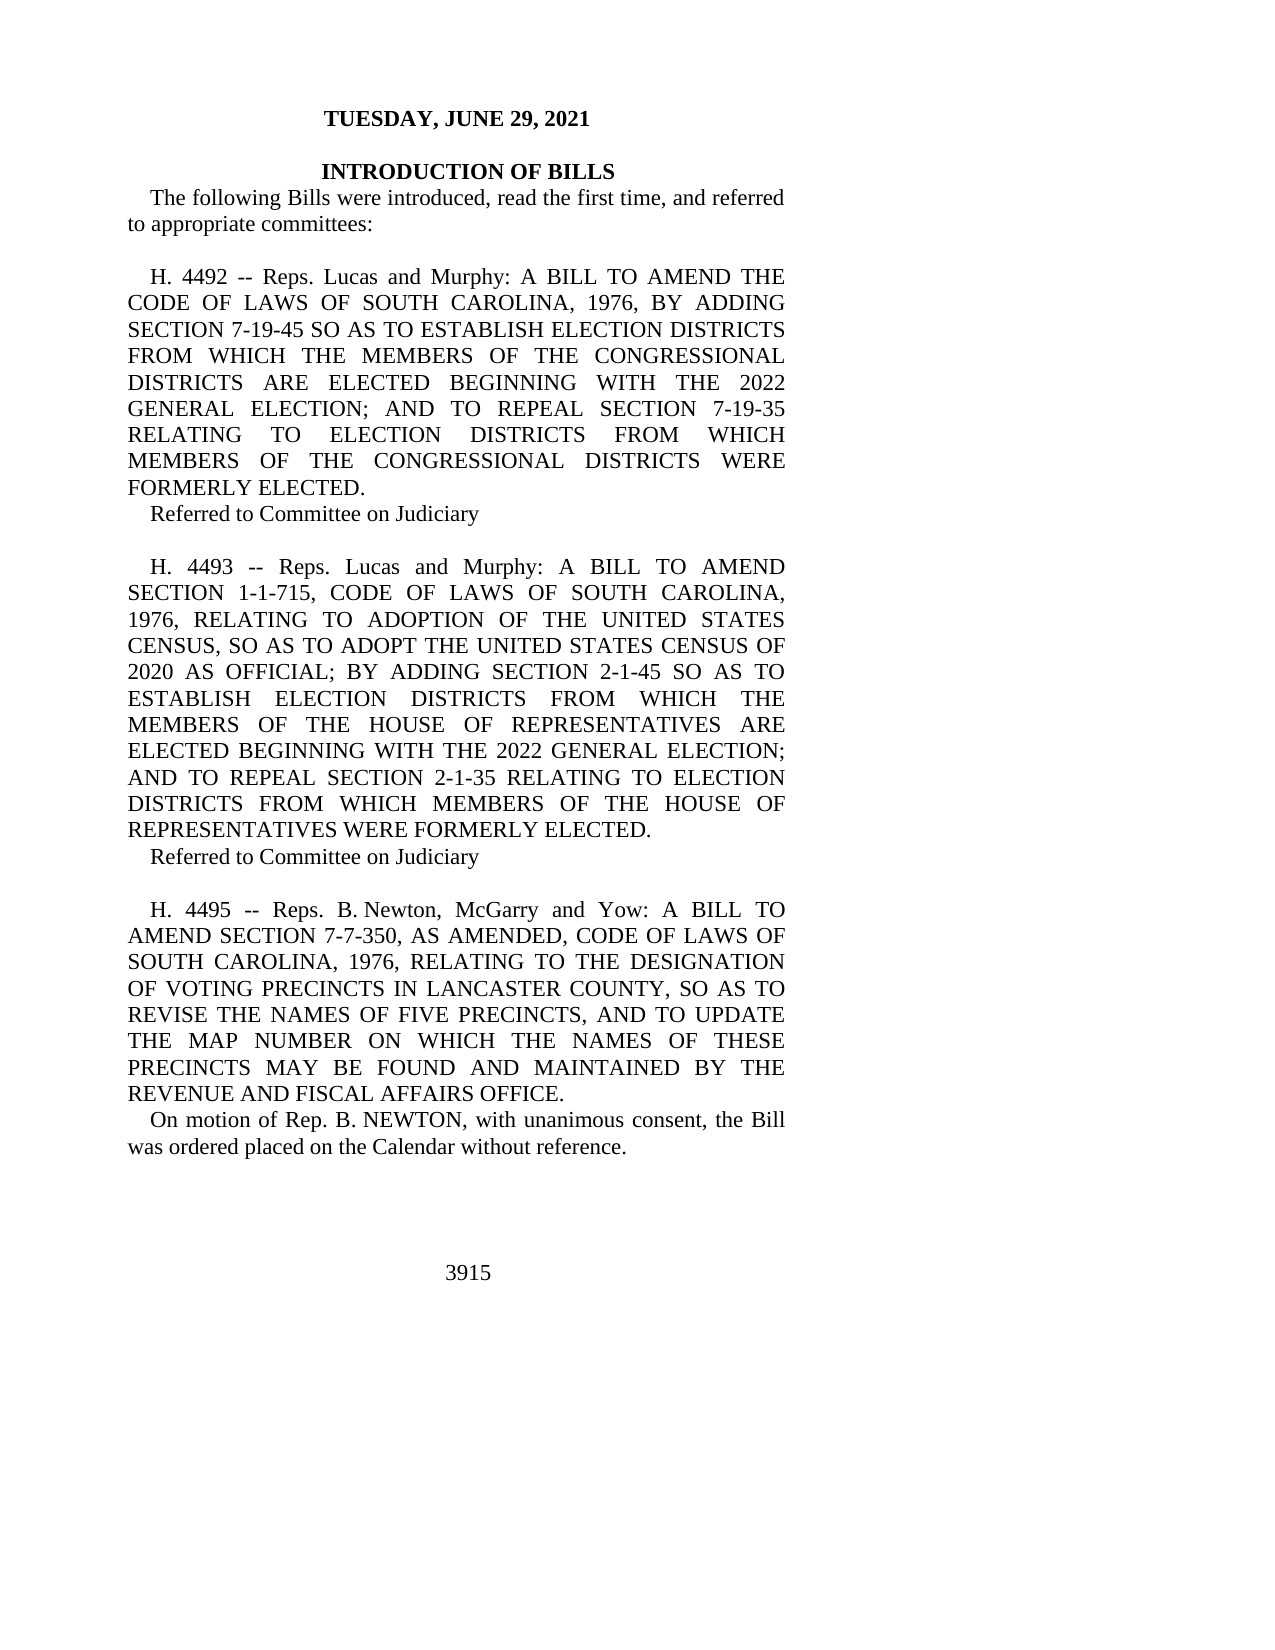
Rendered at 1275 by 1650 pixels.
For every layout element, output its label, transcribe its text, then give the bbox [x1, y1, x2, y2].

text H. 4492 -- Reps. Lucas and Murphy: A BILL TO AMEND THE CODE OF LAWS OF SOUTH CAROLINA, 1976, BY ADDING SECTION 7-19-45 SO AS TO ESTABLISH ELECTION DISTRICTS FROM WHICH THE MEMBERS OF THE CONGRESSIONAL DISTRICTS ARE ELECTED BEGINNING WITH THE 2022 GENERAL ELECTION; AND TO REPEAL SECTION 7-19-35 RELATING TO ELECTION DISTRICTS FROM WHICH MEMBERS OF THE CONGRESSIONAL DISTRICTS WERE FORMERLY ELECTED. [127, 263, 786, 500]
text H. 4493 -- Reps. Lucas and Murphy: A BILL TO AMEND SECTION 1-1-715, CODE OF LAWS OF SOUTH CAROLINA, 1976, RELATING TO ADOPTION OF THE UNITED STATES CENSUS, SO AS TO ADOPT THE UNITED STATES CENSUS OF 2020 AS OFFICIAL; BY ADDING SECTION 2-1-45 SO AS TO ESTABLISH ELECTION DISTRICTS FROM WHICH THE MEMBERS OF THE HOUSE OF REPRESENTATIVES ARE ELECTED BEGINNING WITH THE 2022 GENERAL ELECTION; AND TO REPEAL SECTION 2-1-35 RELATING TO ELECTION DISTRICTS FROM WHICH MEMBERS OF THE HOUSE OF REPRESENTATIVES WERE FORMERLY ELECTED. [127, 553, 786, 843]
text Referred to Committee on Judiciary [127, 843, 786, 869]
text On motion of Rep. B. NEWTON, with unanimous consent, the Bill was ordered placed on the Calendar without reference. [127, 1106, 786, 1159]
text INTRODUCTION OF BILLS [127, 158, 786, 184]
text H. 4495 -- Reps. B. Newton, McGarry and Yow: A BILL TO AMEND SECTION 7-7-350, AS AMENDED, CODE OF LAWS OF SOUTH CAROLINA, 1976, RELATING TO THE DESIGNATION OF VOTING PRECINCTS IN LANCASTER COUNTY, SO AS TO REVISE THE NAMES OF FIVE PRECINCTS, AND TO UPDATE THE MAP NUMBER ON WHICH THE NAMES OF THESE PRECINCTS MAY BE FOUND AND MAINTAINED BY THE REVENUE AND FISCAL AFFAIRS OFFICE. [127, 896, 786, 1106]
text Referred to Committee on Judiciary [127, 500, 786, 527]
text The following Bills were introduced, read the first time, and referred to appropriate committees: [127, 184, 786, 237]
